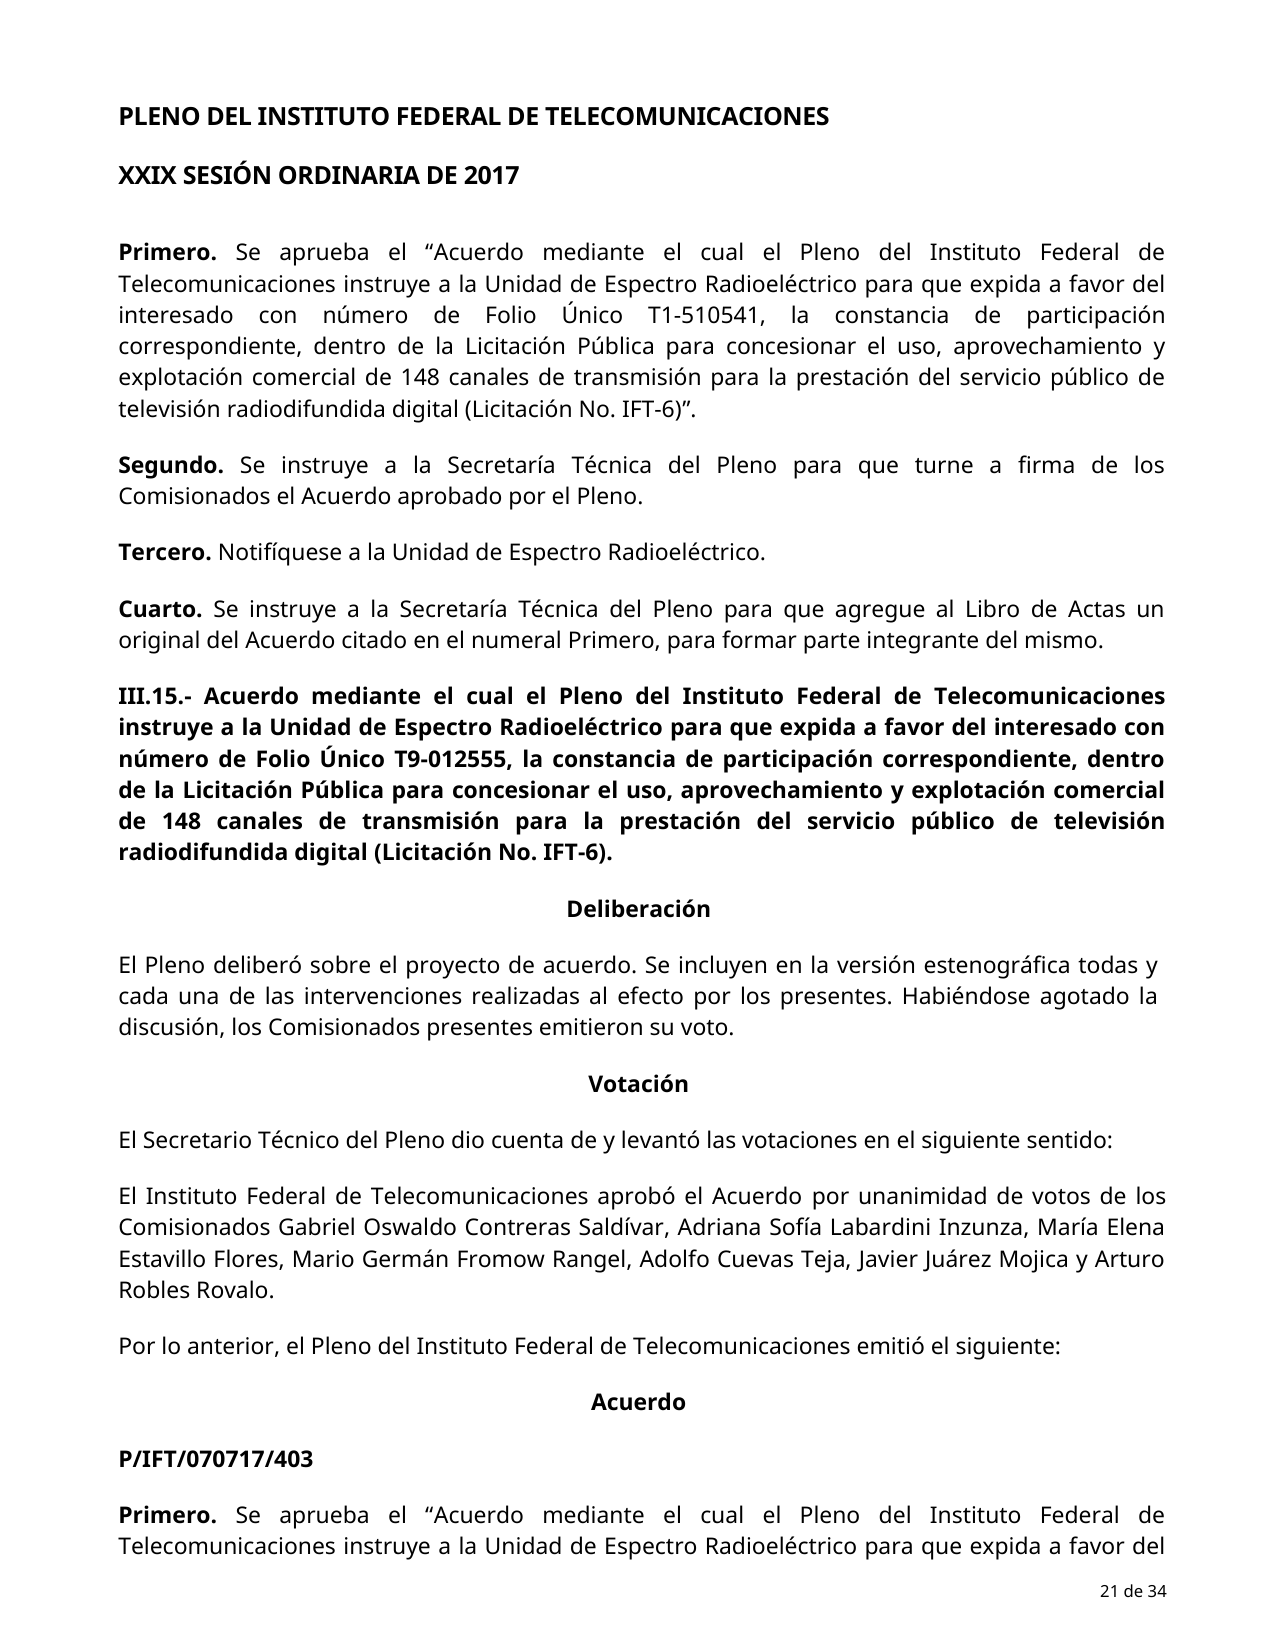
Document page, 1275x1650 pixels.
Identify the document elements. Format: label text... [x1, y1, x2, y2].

text Primero. Se aprueba el “Acuerdo mediante el cual el Pleno del Instituto Federal de Telecomunicaciones instruye a la Unidad de Espectro Radioeléctrico para que expida a favor del interesado con número de Folio Único T1-510541, la constancia de participación correspondiente, dentro de la Licitación Pública para concesionar el uso, aprovechamiento y explotación comercial de 148 canales de transmisión para la prestación del servicio público de televisión radiodifundida digital (Licitación No. IFT-6)”. [118, 236, 1166, 424]
text El Secretario Técnico del Pleno dio cuenta de y levantó las votaciones en el siguiente sentido: [118, 1124, 1159, 1155]
text El Instituto Federal de Telecomunicaciones aprobó el Acuerdo por unanimidad de votos de los Comisionados Gabriel Oswaldo Contreras Saldívar, Adriana Sofía Labardini Inzunza, María Elena Estavillo Flores, Mario Germán Fromow Rangel, Adolfo Cuevas Teja, Javier Juárez Mojica y Arturo Robles Rovalo. [118, 1180, 1166, 1305]
text Segundo. Se instruye a la Secretaría Técnica del Pleno para que turne a firma de los Comisionados el Acuerdo aprobado por el Pleno. [118, 449, 1166, 511]
text Por lo anterior, el Pleno del Instituto Federal de Telecomunicaciones emitió el siguiente: [118, 1330, 1159, 1361]
text Acuerdo [118, 1386, 1159, 1417]
text Cuarto. Se instruye a la Secretaría Técnica del Pleno para que agregue al Libro de Actas un original del Acuerdo citado en el numeral Primero, para formar parte integrante del mismo. [118, 592, 1166, 655]
text Tercero. Notifíquese a la Unidad de Espectro Radioeléctrico. [118, 536, 1166, 567]
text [118, 1499, 1166, 1561]
text Deliberación [118, 892, 1159, 924]
text III.15.- Acuerdo mediante el cual el Pleno del Instituto Federal de Telecomunicaciones instruye a la Unidad de Espectro Radioeléctrico para que expida a favor del interesado con número de Folio Único T9-012555, la constancia de participación correspondiente, dentro de la Licitación Pública para concesionar el uso, aprovechamiento y explotación comercial de 148 canales de transmisión para la prestación del servicio público de televisión radiodifundida digital (Licitación No. IFT-6). [118, 680, 1166, 867]
text El Pleno deliberó sobre el proyecto de acuerdo. Se incluyen en la versión estenográfica todas y cada una de las intervenciones realizadas al efecto por los presentes. Habiéndose agotado la discusión, los Comisionados presentes emitieron su voto. [118, 949, 1159, 1042]
text Votación [118, 1067, 1159, 1099]
text P/IFT/070717/403 [118, 1442, 1166, 1474]
